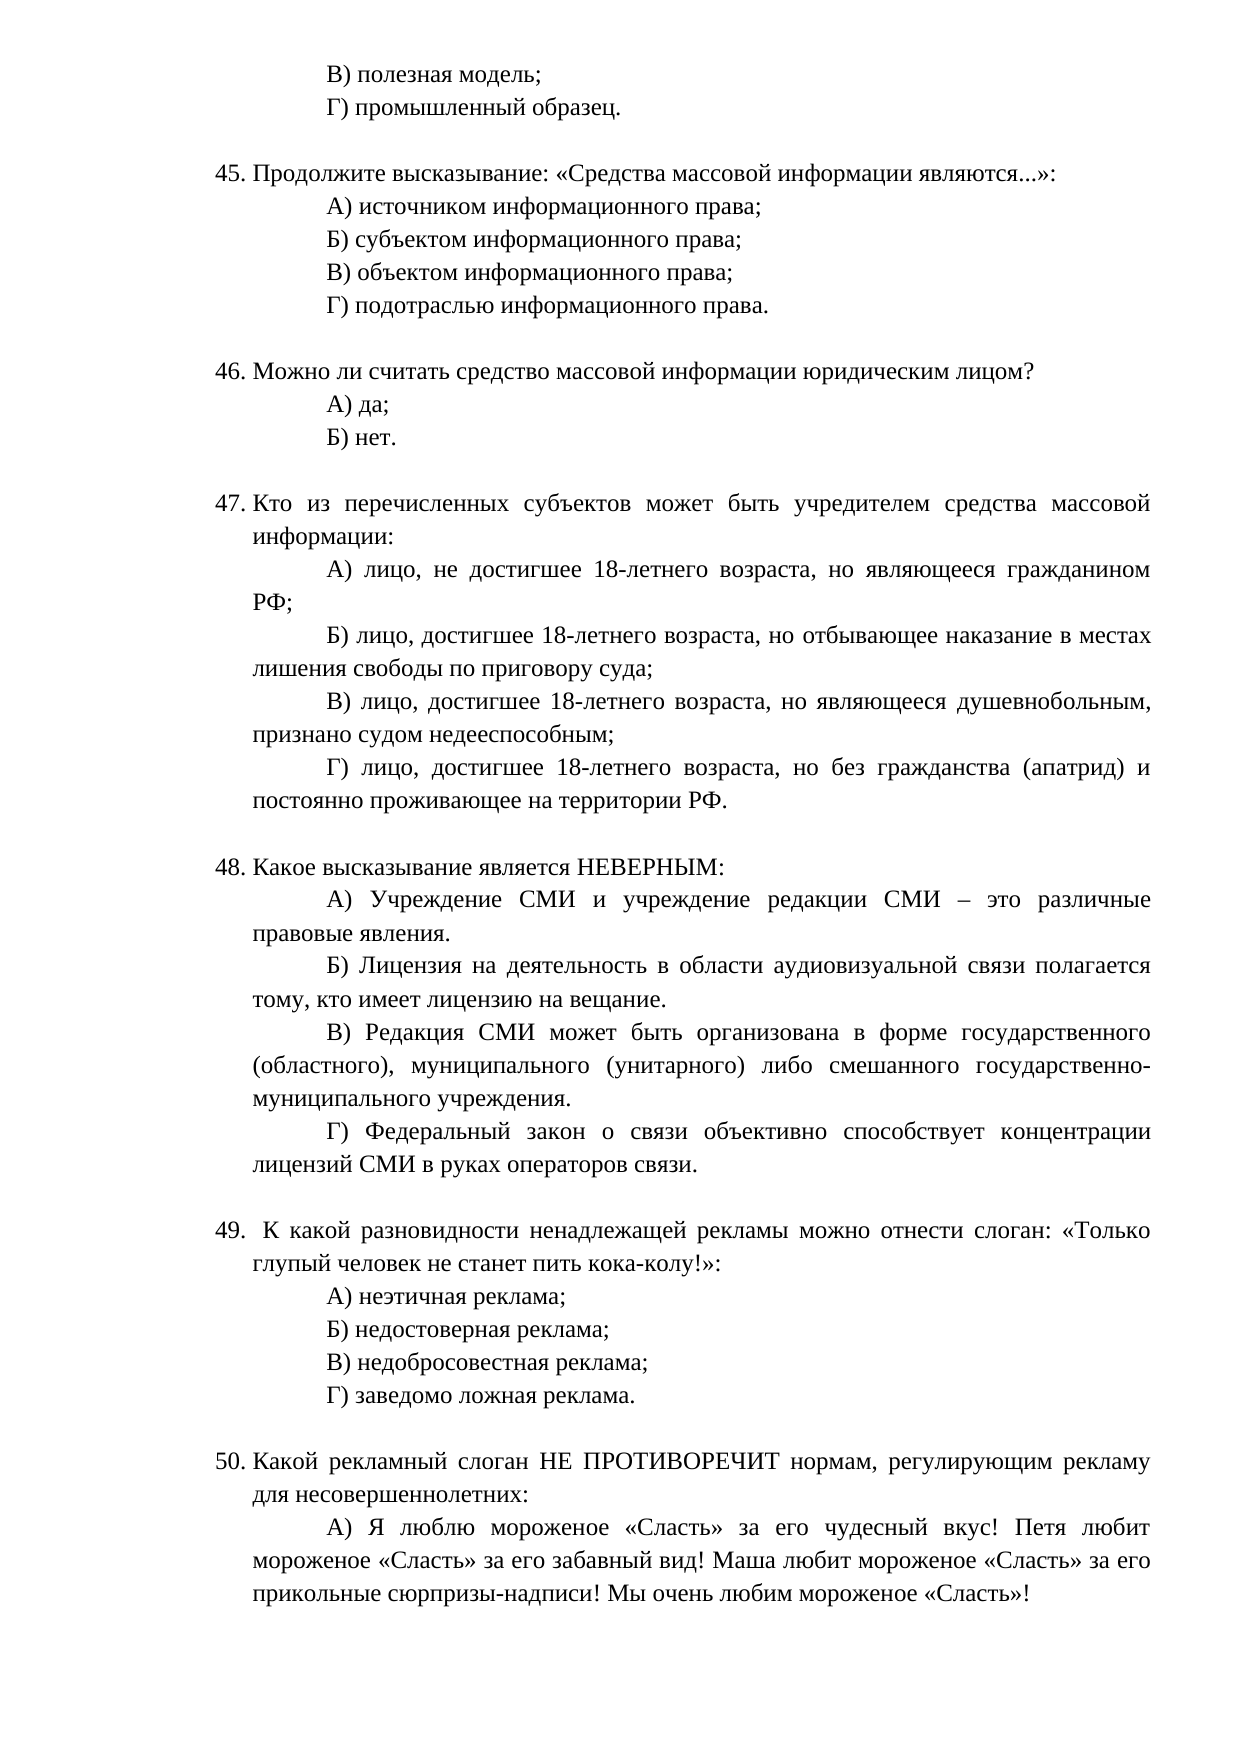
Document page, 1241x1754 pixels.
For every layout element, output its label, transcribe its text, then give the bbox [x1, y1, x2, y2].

list В) полезная модель; [252, 59, 1152, 88]
list Можно ли считать средство массовой информации юридическим лицом? [215, 356, 1152, 385]
list Продолжите высказывание: «Средства массовой информации являются...»: [215, 158, 1152, 187]
list В) лицо, достигшее 18-летнего возраста, но являющееся душевнобольным, признано судом недееспособным; [252, 686, 1152, 748]
list В) объектом информационного права; [252, 257, 1152, 286]
list А) лицо, не достигшее 18-летнего возраста, но являющееся гражданином РФ; [252, 554, 1152, 616]
list Г) промышленный образец. [252, 92, 1152, 121]
list Б) нет. [252, 422, 1152, 451]
list Кто из перечисленных субъектов может быть учредителем средства массовой информации: [215, 488, 1152, 550]
list Г) подотраслью информационного права. [252, 290, 1152, 319]
list К какой разновидности ненадлежащей рекламы можно отнести слоган: «Только глупый человек не станет пить кока-колу!»: [215, 1215, 1152, 1277]
list Г) лицо, достигшее 18-летнего возраста, но без гражданства (апатрид) и постоянно проживающее на территории РФ. [252, 752, 1152, 814]
list В) Редакция СМИ может быть организована в форме государственного (областного), муниципального (унитарного) либо смешанного государственно-муниципального учреждения. [252, 1017, 1152, 1111]
list А) Я люблю мороженое «Сласть» за его чудесный вкус! Петя любит мороженое «Сласть» за его забавный вид! Маша любит мороженое «Сласть» за его прикольные сюрпризы-надписи! Мы очень любим мороженое «Сласть»! [252, 1512, 1152, 1607]
list Г) Федеральный закон о связи объективно способствует концентрации лицензий СМИ в руках операторов связи. [252, 1116, 1152, 1177]
list Б) лицо, достигшее 18-летнего возраста, но отбывающее наказание в местах лишения свободы по приговору суда; [252, 620, 1152, 682]
list Б) субъектом информационного права; [252, 224, 1152, 253]
list А) да; [252, 389, 1152, 418]
list Г) заведомо ложная реклама. [252, 1380, 1152, 1409]
list Б) недостоверная реклама; [252, 1314, 1152, 1343]
list В) недобросовестная реклама; [252, 1347, 1152, 1376]
list А) источником информационного права; [252, 191, 1152, 220]
list Какой рекламный слоган НЕ ПРОТИВОРЕЧИТ нормам, регулирующим рекламу для несовершеннолетних: [215, 1446, 1152, 1508]
list Б) Лицензия на деятельность в области аудиовизуальной связи полагается тому, кто имеет лицензию на вещание. [252, 951, 1152, 1012]
list Какое высказывание является НЕВЕРНЫМ: [215, 852, 1152, 880]
list А) Учреждение СМИ и учреждение редакции СМИ – это различные правовые явления. [252, 884, 1152, 946]
list А) неэтичная реклама; [252, 1281, 1152, 1309]
